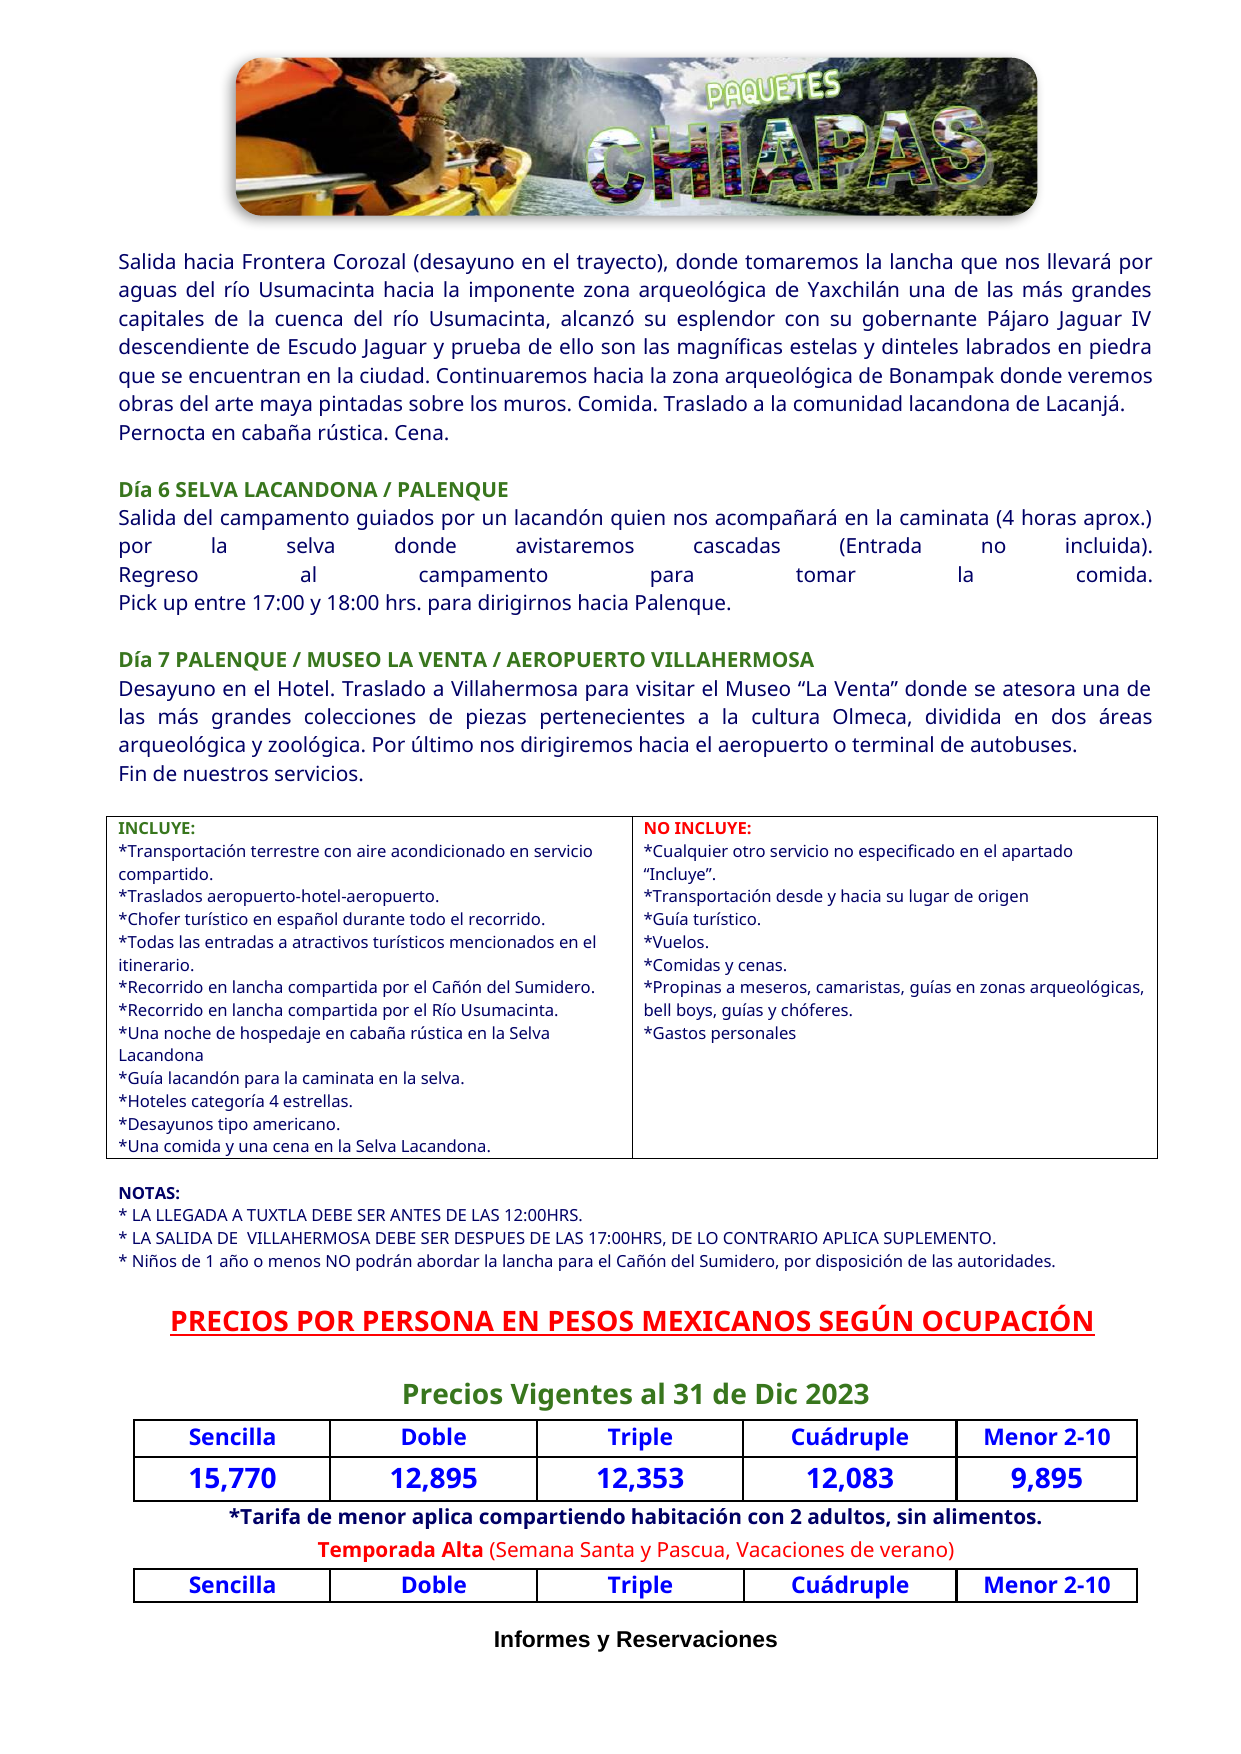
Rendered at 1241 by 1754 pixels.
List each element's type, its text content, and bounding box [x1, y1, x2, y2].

table_header Sencilla [135, 1570, 329, 1601]
table_header Sencilla [135, 1421, 329, 1456]
table_cell 12,895 [331, 1458, 536, 1500]
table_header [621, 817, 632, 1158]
text Salida hacia Frontera Corozal (desayuno en el trayecto), donde tomaremos la lancha que nos llevará por aguas del río Usumacinta hacia la imponente zona arqueológica de Yaxchilán una de las más grandes capitales de la cuenca del río Usumacinta, alcanzó su esplendor con su gobernante Pájaro Jaguar IV descendiente de Escudo Jaguar y prueba de ello son las magníficas estelas y dinteles labrados en piedra que se encuentran en la ciudad. Continuaremos hacia la zona arqueológica de Bonampak donde veremos obras del arte maya pintadas sobre los muros. Comida. Traslado a la comunidad lacandona de Lacanjá. [118, 247, 1153, 418]
text * Niños de 1 año o menos NO podrán abordar la lancha para el Cañón del Sumidero, por disposición de las autoridades. [118, 1249, 1153, 1272]
table_header Doble [331, 1570, 536, 1601]
table_header Triple [538, 1421, 742, 1456]
text Día 7 PALENQUE / MUSEO LA VENTA / AEROPUERTO VILLAHERMOSA [118, 645, 1153, 674]
table_header Doble [331, 1421, 536, 1456]
table_header Triple [538, 1570, 743, 1601]
table_cell 9,895 [958, 1458, 1136, 1500]
text Salida del campamento guiados por un lacandón quien nos acompañará en la caminata (4 horas aprox.) por la selva donde avistaremos cascadas (Entrada no incluida). Regreso al campamento para tomar la comida. Pick up entre 17:00 y 18:00 hrs. para dirigirnos hacia Palenque. [118, 503, 1153, 617]
text *Tarifa de menor aplica compartiendo habitación con 2 adultos, sin alimentos. [118, 1502, 1153, 1531]
text Desayuno en el Hotel. Traslado a Villahermosa para visitar el Museo “La Venta” donde se atesora una de las más grandes colecciones de piezas pertenecientes a la cultura Olmeca, dividida en dos áreas arqueológica y zoológica. Por último nos dirigiremos hacia el aeropuerto o terminal de autobuses. [118, 674, 1153, 759]
text Temporada Alta (Semana Santa y Pascua, Vacaciones de verano) [118, 1535, 1153, 1563]
table_header Menor 2-10 [958, 1421, 1136, 1456]
text * LA SALIDA DE VILLAHERMOSA DEBE SER DESPUES DE LAS 17:00HRS, DE LO CONTRARIO APLICA SUPLEMENTO. [118, 1227, 1153, 1249]
text Precios Vigentes al 31 de Dic 2023 [118, 1374, 1153, 1413]
table_cell 12,083 [744, 1458, 955, 1500]
table_header Cuádruple [744, 1421, 955, 1456]
table_cell 15,770 [135, 1458, 329, 1500]
text Fin de nuestros servicios. [118, 759, 1153, 787]
table_header Menor 2-10 [958, 1570, 1136, 1601]
text PRECIOS POR PERSONA EN PESOS MEXICANOS SEGÚN OCUPACIÓN [118, 1301, 1153, 1340]
table_cell 12,353 [538, 1458, 742, 1500]
text Pernocta en cabaña rústica. Cena. [118, 418, 1153, 446]
text Día 6 SELVA LACANDONA / PALENQUE [118, 475, 1153, 503]
text * LA LLEGADA A TUXTLA DEBE SER ANTES DE LAS 12:00HRS. [118, 1204, 1153, 1227]
table_header Cuádruple [745, 1570, 955, 1601]
table_header NO INCLUYE: *Cualquier otro servicio no especificado en el apartado “Incluye”. *Transportación desde y hacia su lugar de origen *Guía turístico. *Vuelos. *Comidas y cenas. *Propinas a meseros, camaristas, guías en zonas arqueológicas, bell boys, guías y chóferes. *Gastos personales [633, 817, 1157, 1158]
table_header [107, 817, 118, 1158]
text NOTAS: [118, 1181, 1153, 1204]
picture [235, 57, 1038, 216]
